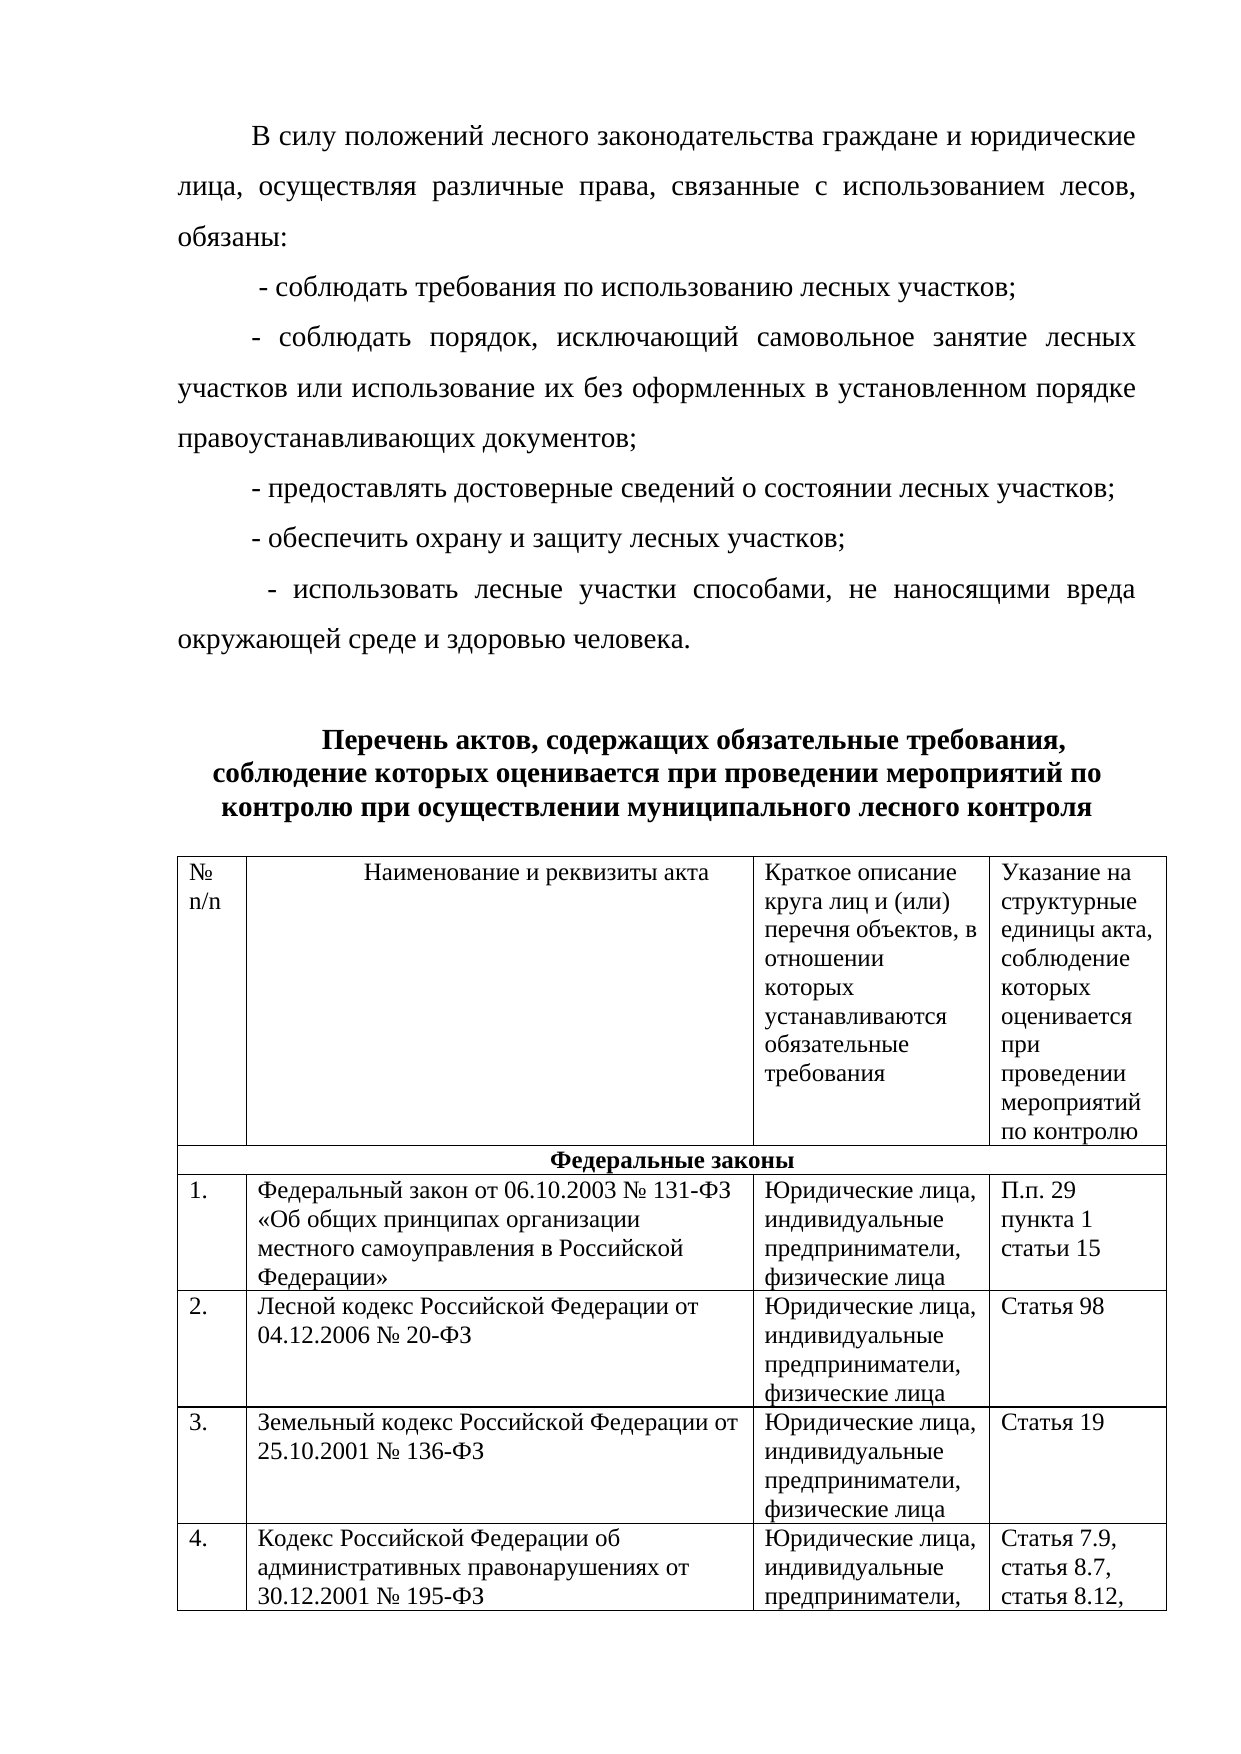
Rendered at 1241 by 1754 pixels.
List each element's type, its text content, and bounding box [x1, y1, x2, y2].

text - использовать лесные участки способами, не наносящими вреда окружающей среде и здоровью человека. [177, 571, 1137, 655]
text - соблюдать порядок, исключающий самовольное занятие лесных участков или использование их без оформленных в установленном порядке правоустанавливающих документов; [177, 319, 1137, 453]
table_cell Лесной кодекс Российской Федерации от 04.12.2006 № 20-ФЗ [247, 1291, 753, 1406]
table_cell П.п. 29 пункта 1 статьи 15 [990, 1175, 1166, 1290]
table_header Краткое описание круга лиц и (или) перечня объектов, в отношении которых устанавливаются обязательные требования [754, 857, 989, 1144]
table_cell Земельный кодекс Российской Федерации от 25.10.2001 № 136-ФЗ [247, 1408, 753, 1522]
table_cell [754, 1524, 989, 1610]
table_header Указание на структурные единицы акта, соблюдение которых оценивается при проведении мероприятий по контролю [990, 857, 1166, 1144]
text - обеспечить охрану и защиту лесных участков; [177, 521, 1137, 554]
text В силу положений лесного законодательства граждане и юридические лица, осуществляя различные права, связанные с использованием лесов, обязаны: [177, 118, 1137, 252]
text - предоставлять достоверные сведений о состоянии лесных участков; [177, 470, 1137, 504]
table_cell Статья 19 [990, 1408, 1166, 1522]
table_cell Федеральный закон от 06.10.2003 № 131-ФЗ «Об общих принципах организации местного самоуправления в Российской Федерации» [247, 1175, 753, 1290]
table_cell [990, 1524, 1166, 1610]
table_cell 2. [178, 1291, 246, 1406]
table_header Наименование и реквизиты акта [247, 857, 753, 1144]
table_cell 4. [178, 1524, 246, 1610]
table_cell 1. [178, 1175, 246, 1290]
text Перечень актов, содержащих обязательные требования, соблюдение которых оценивается при проведении мероприятий по контролю при осуществлении муниципального лесного контроля [177, 722, 1137, 822]
table_cell Юридические лица, индивидуальные предприниматели, физические лица [754, 1175, 989, 1290]
text - соблюдать требования по использованию лесных участков; [177, 269, 1137, 303]
table_cell 3. [178, 1408, 246, 1522]
table_header № n/n [178, 857, 246, 1144]
table_cell Статья 98 [990, 1291, 1166, 1406]
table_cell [247, 1524, 753, 1610]
table_cell Юридические лица, индивидуальные предприниматели, физические лица [754, 1291, 989, 1406]
table_cell Федеральные законы [178, 1146, 1166, 1174]
table_cell Юридические лица, индивидуальные предприниматели, физические лица [754, 1408, 989, 1522]
